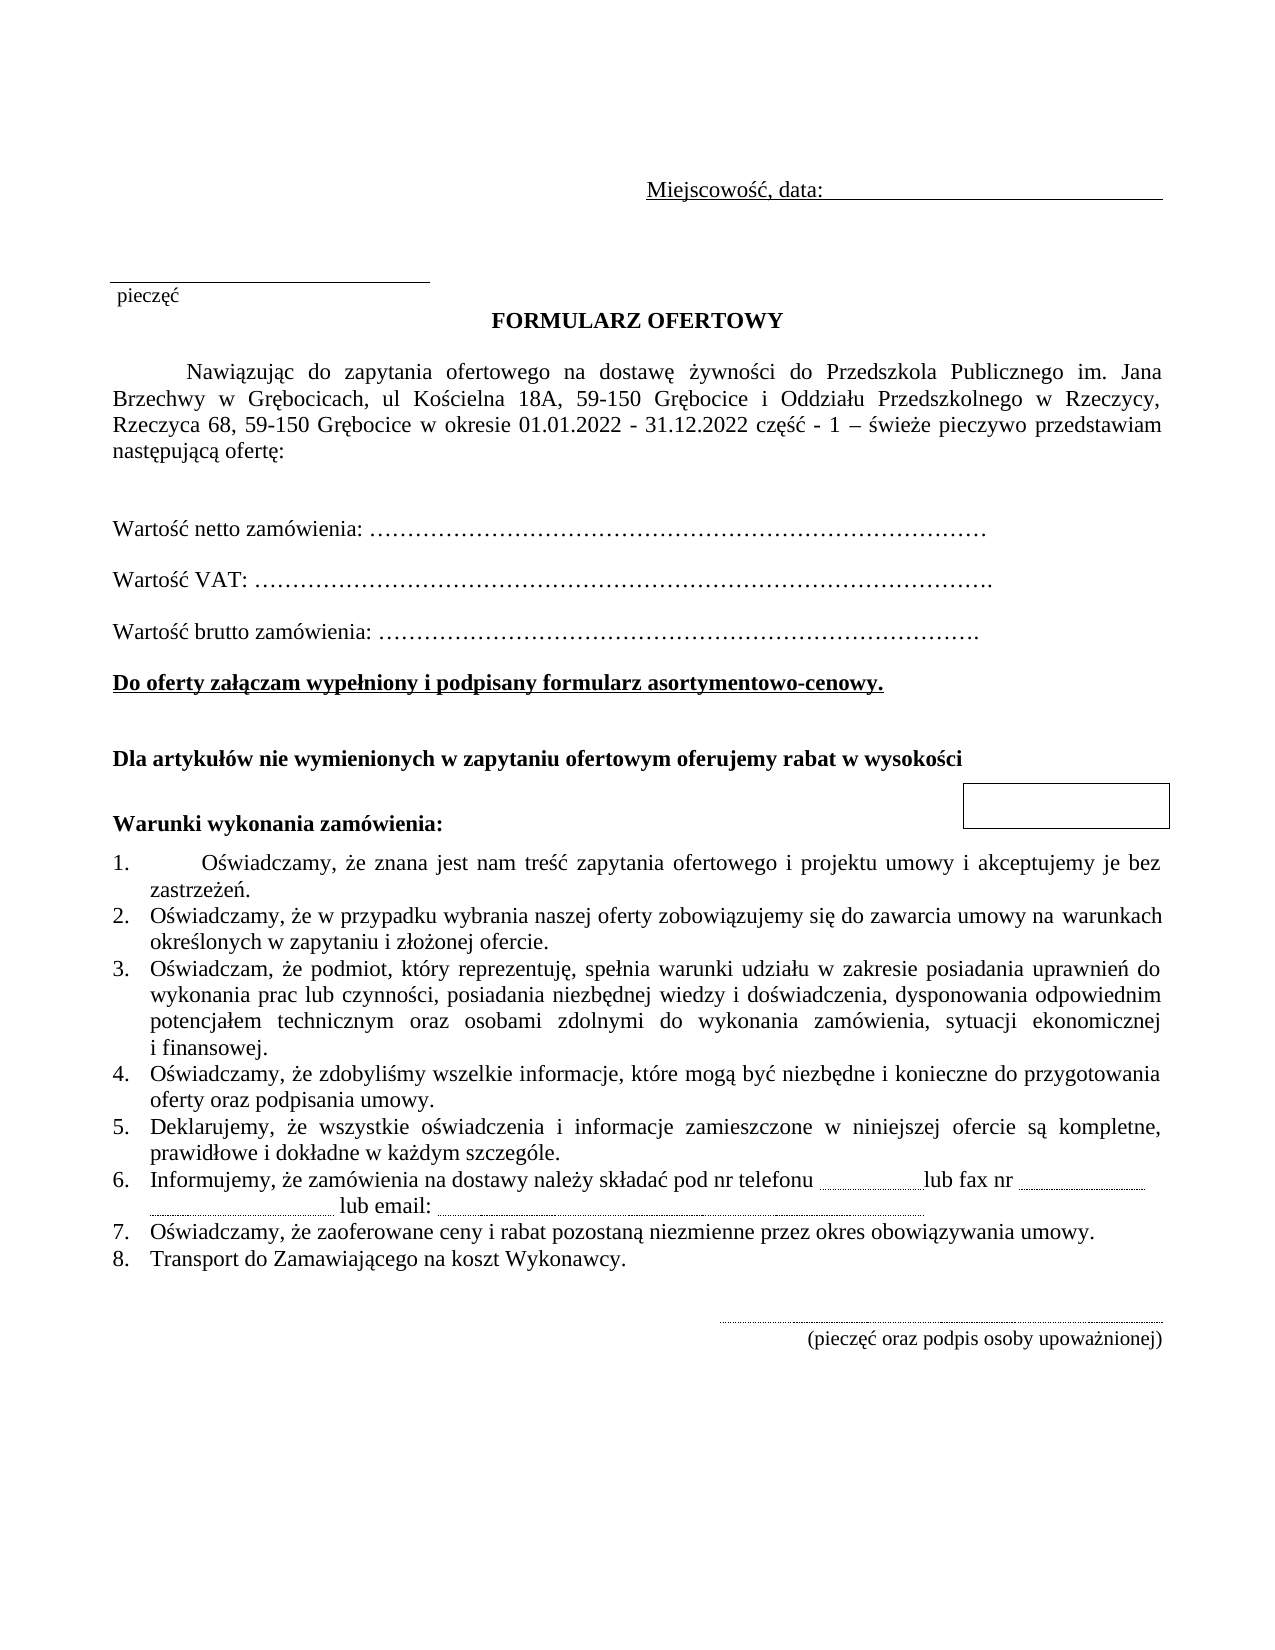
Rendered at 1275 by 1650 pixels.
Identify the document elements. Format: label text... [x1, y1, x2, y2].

text Nawiązując do zapytania ofertowego na dostawę żywności do Przedszkola Publicznego im. Jana Brzechwy w Grębocicach, ul Kościelna 18A, 59-150 Grębocice i Oddziału Przedszkolnego w Rzeczycy, Rzeczyca 68, 59-150 Grębocice w okresie 01.01.2022 - 31.12.2022 część - 1 – świeże pieczywo przedstawiam następującą ofertę: [112, 358, 1162, 464]
text (pieczęć oraz podpis osoby upoważnionej) [112, 1326, 1162, 1350]
list Oświadczamy, że zaoferowane ceny i rabat pozostaną niezmienne przez okres obowiązywania umowy. [112, 1218, 1162, 1245]
text Wartość brutto zamówienia: ……………………………………………………………………. [112, 618, 1162, 644]
list Oświadczamy, że w przypadku wybrania naszej oferty zobowiązujemy się do zawarcia umowy na warunkach określonych w zapytaniu i złożonej ofercie. [112, 902, 1162, 955]
list Deklarujemy, że wszystkie oświadczenia i informacje zamieszczone w niniejszej ofercie są kompletne, prawidłowe i dokładne w każdym szczególe. [112, 1113, 1162, 1166]
text Warunki wykonania zamówienia: [112, 810, 1162, 836]
text Wartość VAT: ……………………………………………………………………………………. [112, 566, 1162, 593]
text Do oferty załączam wypełniony i podpisany formularz asortymentowo-cenowy. [112, 669, 1162, 695]
text FORMULARZ OFERTOWY [112, 307, 1162, 333]
text Wartość netto zamówienia: ……………………………………………………………………… [112, 515, 1162, 541]
text Dla artykułów nie wymienionych w zapytaniu ofertowym oferujemy rabat w wysokości [112, 745, 1162, 772]
list Transport do Zamawiającego na koszt Wykonawcy. [112, 1245, 1162, 1271]
list Oświadczam, że podmiot, który reprezentuję, spełnia warunki udziału w zakresie posiadania uprawnień do wykonania prac lub czynności, posiadania niezbędnej wiedzy i doświadczenia, dysponowania odpowiednim potencjałem technicznym oraz osobami zdolnymi do wykonania zamówienia, sytuacji ekonomicznej i finansowej. [112, 955, 1162, 1060]
text Miejscowość, data: [112, 176, 1162, 203]
table_header pieczęć [110, 283, 430, 307]
list Oświadczamy, że zdobyliśmy wszelkie informacje, które mogą być niezbędne i konieczne do przygotowania oferty oraz podpisania umowy. [112, 1060, 1162, 1113]
list Informujemy, że zamówienia na dostawy należy składać pod nr telefonu lub fax nr lub email: [112, 1166, 1162, 1218]
list Oświadczamy, że znana jest nam treść zapytania ofertowego i projektu umowy i akceptujemy je bez zastrzeżeń. [112, 849, 1162, 902]
